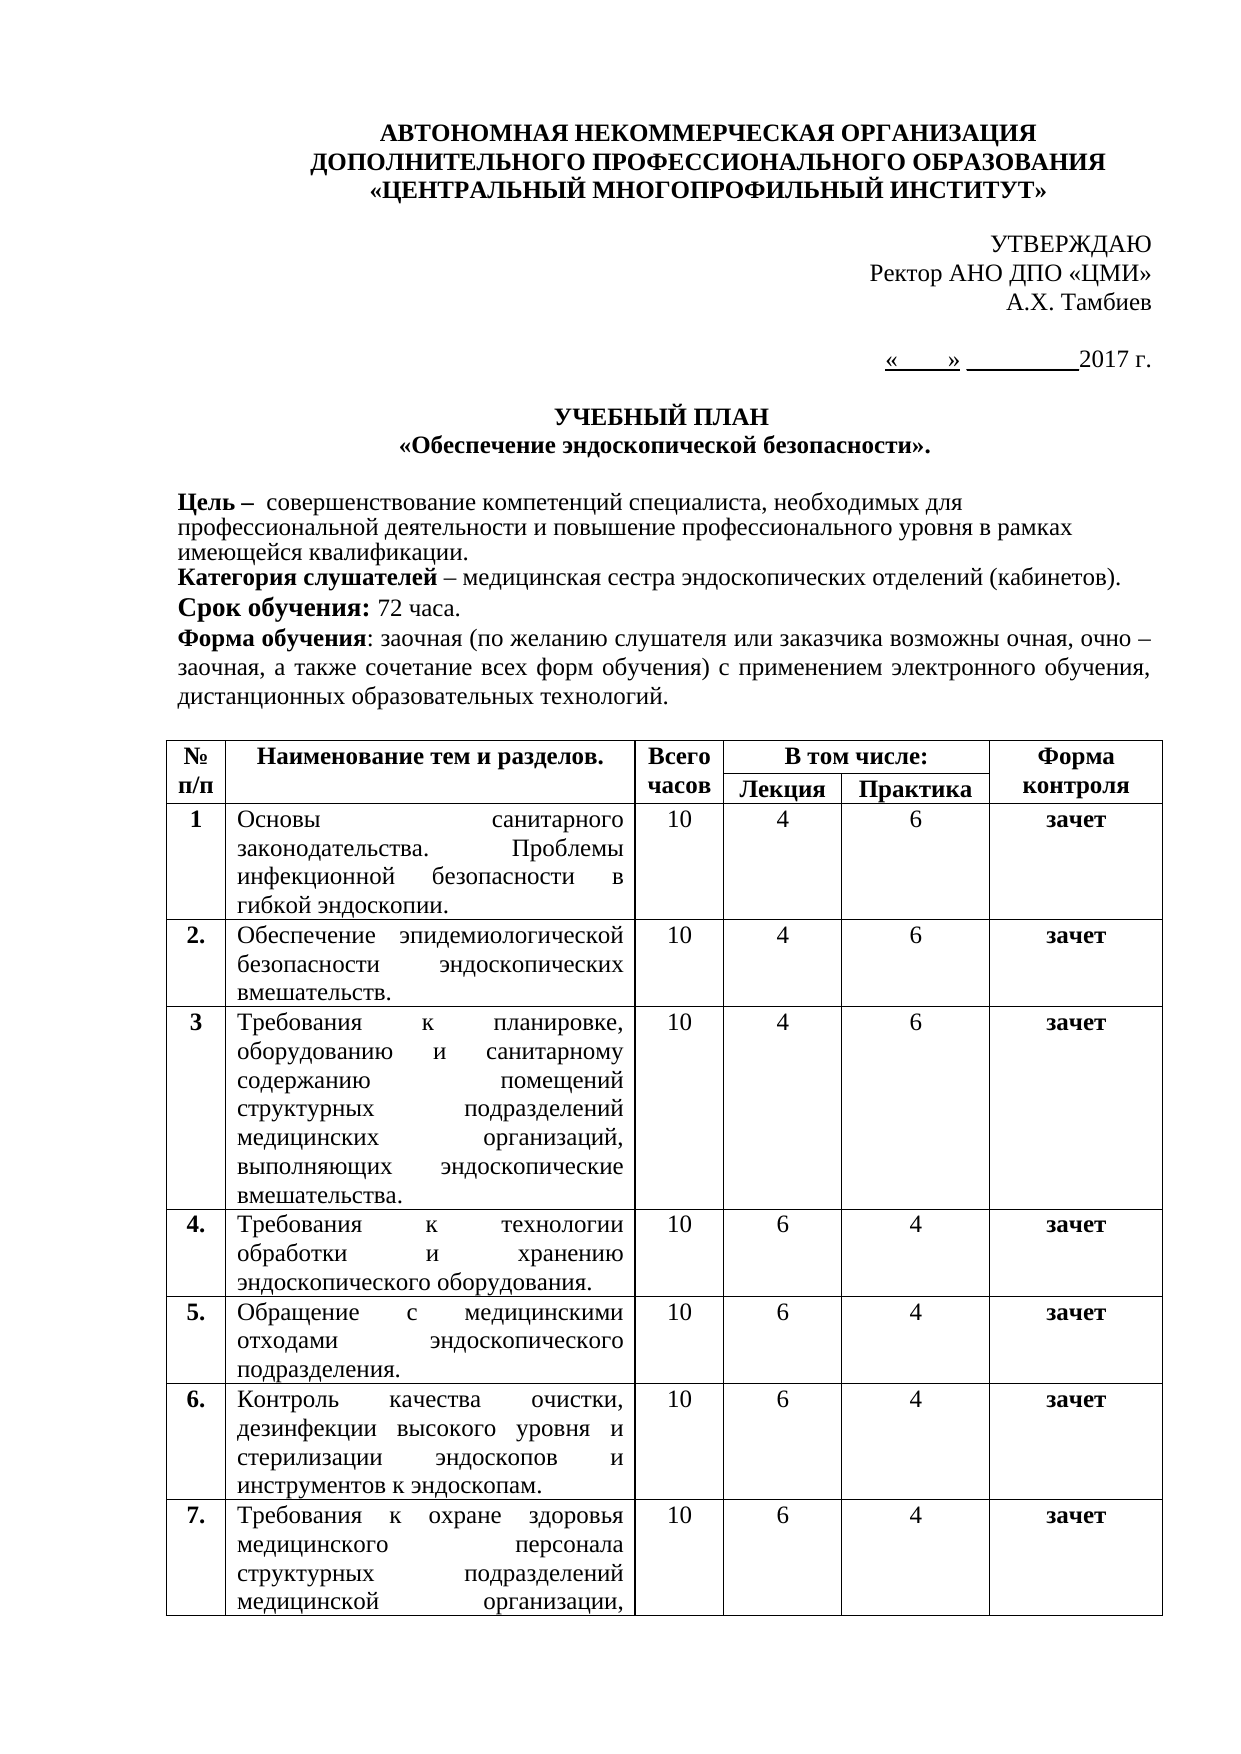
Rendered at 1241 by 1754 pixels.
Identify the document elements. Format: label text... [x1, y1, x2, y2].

text «Обеспечение эндоскопической безопасности». [177, 431, 1152, 459]
table_cell 3 [167, 1007, 225, 1208]
text АВТОНОМНАЯ НЕКОММЕРЧЕСКАЯ ОРГАНИЗАЦИЯ [265, 118, 1152, 147]
table_cell 10 [636, 920, 723, 1006]
table_cell 10 [636, 1210, 723, 1296]
table_cell 4 [724, 920, 841, 1006]
table_cell Лекция [724, 774, 841, 803]
table_header Всего часов [636, 741, 723, 803]
table_header Форма контроля [990, 741, 1162, 803]
table_cell 4 [842, 1384, 989, 1499]
table_cell 7. [167, 1500, 225, 1615]
table_cell 10 [636, 1297, 723, 1383]
table_cell 4 [842, 1500, 989, 1615]
table_cell 1 [167, 804, 225, 919]
text Срок обучения: 72 часа. [177, 590, 1152, 623]
text Цель – совершенствование компетенций специалиста, необходимых для профессиональной деятельности и повышение профессионального уровня в рамках имеющейся квалификации. [177, 490, 1152, 565]
table_cell 6 [842, 920, 989, 1006]
table_cell Практика [842, 774, 989, 803]
table_cell 6 [724, 1384, 841, 1499]
table_cell 4 [842, 1297, 989, 1383]
table_cell Обращение с медицинскими отходами эндоскопического подразделения. [226, 1297, 634, 1383]
table_cell 6. [167, 1384, 225, 1499]
table_cell 6 [724, 1210, 841, 1296]
table_cell зачет [990, 804, 1162, 919]
text ДОПОЛНИТЕЛЬНОГО ПРОФЕССИОНАЛЬНОГО ОБРАЗОВАНИЯ [265, 147, 1152, 176]
table_cell 5. [167, 1297, 225, 1383]
table_cell 6 [842, 804, 989, 919]
table_cell 10 [636, 1500, 723, 1615]
table_cell 4 [842, 1210, 989, 1296]
table_cell Требования к технологии обработки и хранению эндоскопического оборудования. [226, 1210, 634, 1296]
table_header Наименование тем и разделов. [226, 741, 634, 803]
table_cell зачет [990, 1384, 1162, 1499]
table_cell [226, 1500, 634, 1615]
table_cell Требования к планировке, оборудованию и санитарному содержанию помещений структурных подразделений медицинских организаций, выполняющих эндоскопические вмешательства. [226, 1007, 634, 1208]
table_cell Основы санитарного законодательства. Проблемы инфекционной безопасности в гибкой эндоскопии. [226, 804, 634, 919]
table_cell зачет [990, 920, 1162, 1006]
table_cell зачет [990, 1500, 1162, 1615]
table_cell зачет [990, 1210, 1162, 1296]
table_cell 2. [167, 920, 225, 1006]
table_cell Контроль качества очистки, дезинфекции высокого уровня и стерилизации эндоскопов и инструментов к эндоскопам. [226, 1384, 634, 1499]
text Ректор АНО ДПО «ЦМИ» [177, 258, 1152, 287]
table_header В том числе: [724, 741, 989, 773]
table_cell 4. [167, 1210, 225, 1296]
table_cell Обеспечение эпидемиологической безопасности эндоскопических вмешательств. [226, 920, 634, 1006]
table_header № п/п [167, 741, 225, 803]
table_cell зачет [990, 1297, 1162, 1383]
table_cell 6 [724, 1297, 841, 1383]
table_cell 4 [724, 804, 841, 919]
text УТВЕРЖДАЮ [177, 229, 1152, 258]
table_cell 4 [724, 1007, 841, 1208]
text Форма обучения: заочная (по желанию слушателя или заказчика возможны очная, очно – заочная, а также сочетание всех форм обучения) с применением электронного обучения, дистанционных образовательных технологий. [177, 623, 1152, 710]
table_cell 6 [842, 1007, 989, 1208]
table_cell 10 [636, 804, 723, 919]
text А.Х. Тамбиев [177, 287, 1152, 316]
table_cell 6 [724, 1500, 841, 1615]
text Категория слушателей – медицинская сестра эндоскопических отделений (кабинетов). [177, 565, 1152, 590]
text УЧЕБНЫЙ ПЛАН [177, 402, 1152, 431]
table_cell 10 [636, 1007, 723, 1208]
text «ЦЕНТРАЛЬНЫЙ МНОГОПРОФИЛЬНЫЙ ИНСТИТУТ» [265, 176, 1152, 204]
table_cell зачет [990, 1007, 1162, 1208]
text «____» _________2017 г. [177, 344, 1152, 373]
table_cell 10 [636, 1384, 723, 1499]
